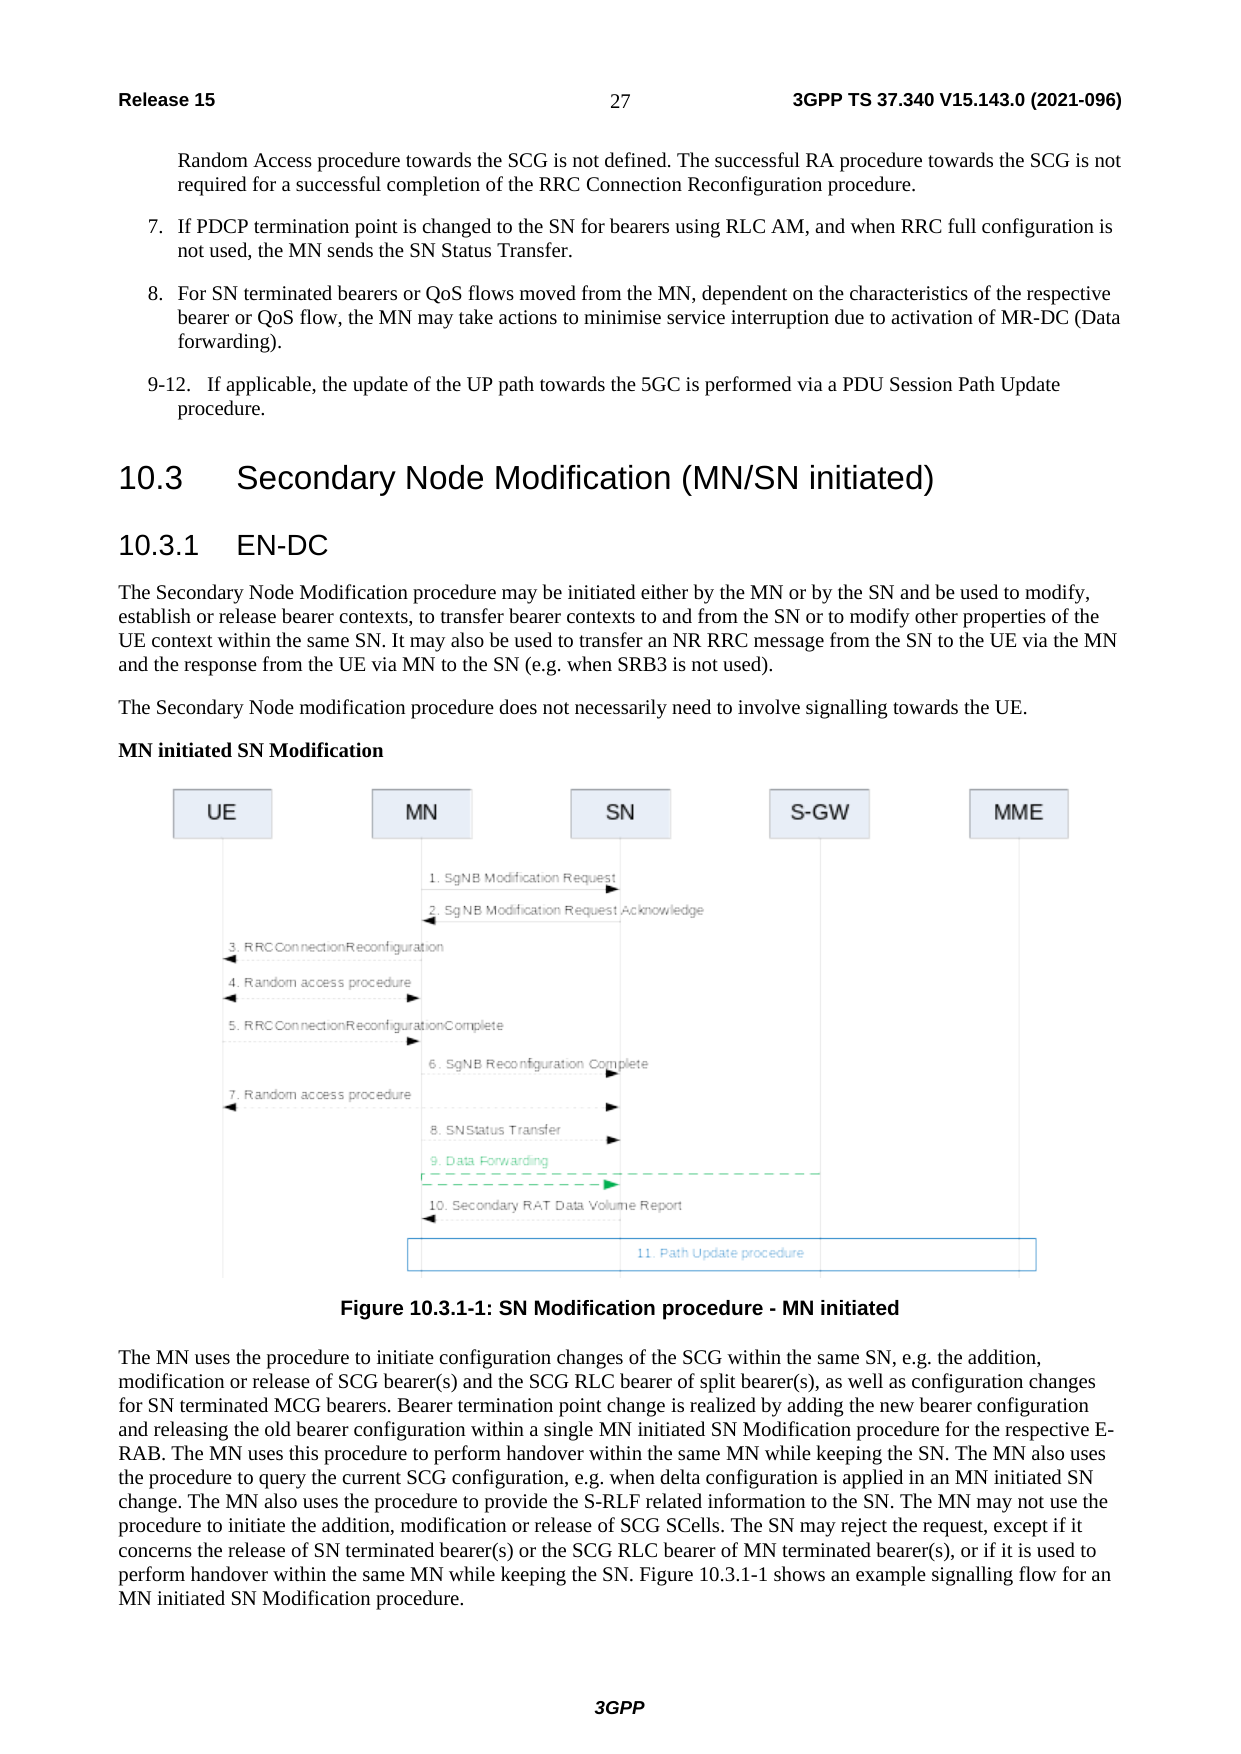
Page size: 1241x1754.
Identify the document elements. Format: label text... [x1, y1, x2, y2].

text 7. If PDCP termination point is changed to the SN for bearers using RLC AM, and when RRC full configuration is not used, the MN sends the SN Status Transfer. [148, 214, 1122, 262]
text Figure 10.3.1-1: SN Modification procedure - MN initiated [118, 1296, 1122, 1320]
text The MN uses the procedure to initiate configuration changes of the SCG within the same SN, e.g. the addition, modification or release of SCG bearer(s) and the SCG RLC bearer of split bearer(s), as well as configuration changes for SN terminated MCG bearers. Bearer termination point change is realized by adding the new bearer configuration and releasing the old bearer configuration within a single MN initiated SN Modification procedure for the respective E-RAB. The MN uses this procedure to perform handover within the same MN while keeping the SN. The MN also uses the procedure to query the current SCG configuration, e.g. when delta configuration is applied in an MN initiated SN change. The MN also uses the procedure to provide the S-RLF related information to the SN. The MN may not use the procedure to initiate the addition, modification or release of SCG SCells. The SN may reject the request, except if it concerns the release of SN terminated bearer(s) or the SCG RLC bearer of MN terminated bearer(s), or if it is used to perform handover within the same MN while keeping the SN. Figure 10.3.1-1 shows an example signalling flow for an MN initiated SN Modification procedure. [118, 1345, 1122, 1610]
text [148, 147, 1122, 196]
text The Secondary Node Modification procedure may be initiated either by the MN or by the SN and be used to modify, establish or release bearer contexts, to transfer bearer contexts to and from the SN or to modify other properties of the UE context within the same SN. It may also be used to transfer an NR RRC message from the SN to the UE via the MN and the response from the UE via MN to the SN (e.g. when SRB3 is not used). [118, 580, 1122, 676]
text The Secondary Node modification procedure does not necessarily need to involve signalling towards the UE. [118, 695, 1122, 719]
text 8. For SN terminated bearers or QoS flows moved from the MN, dependent on the characteristics of the respective bearer or QoS flow, the MN may take actions to minimise service interruption due to activation of MR-DC (Data forwarding). [148, 281, 1122, 353]
text 9-12. If applicable, the update of the UP path towards the 5GC is performed via a PDU Session Path Update procedure. [148, 372, 1122, 420]
subtitle 10.3.1 EN-DC [118, 527, 1122, 561]
subtitle 10.3 Secondary Node Modification (MN/SN initiated) [118, 458, 1122, 496]
text MN initiated SN Modification [118, 738, 1122, 762]
